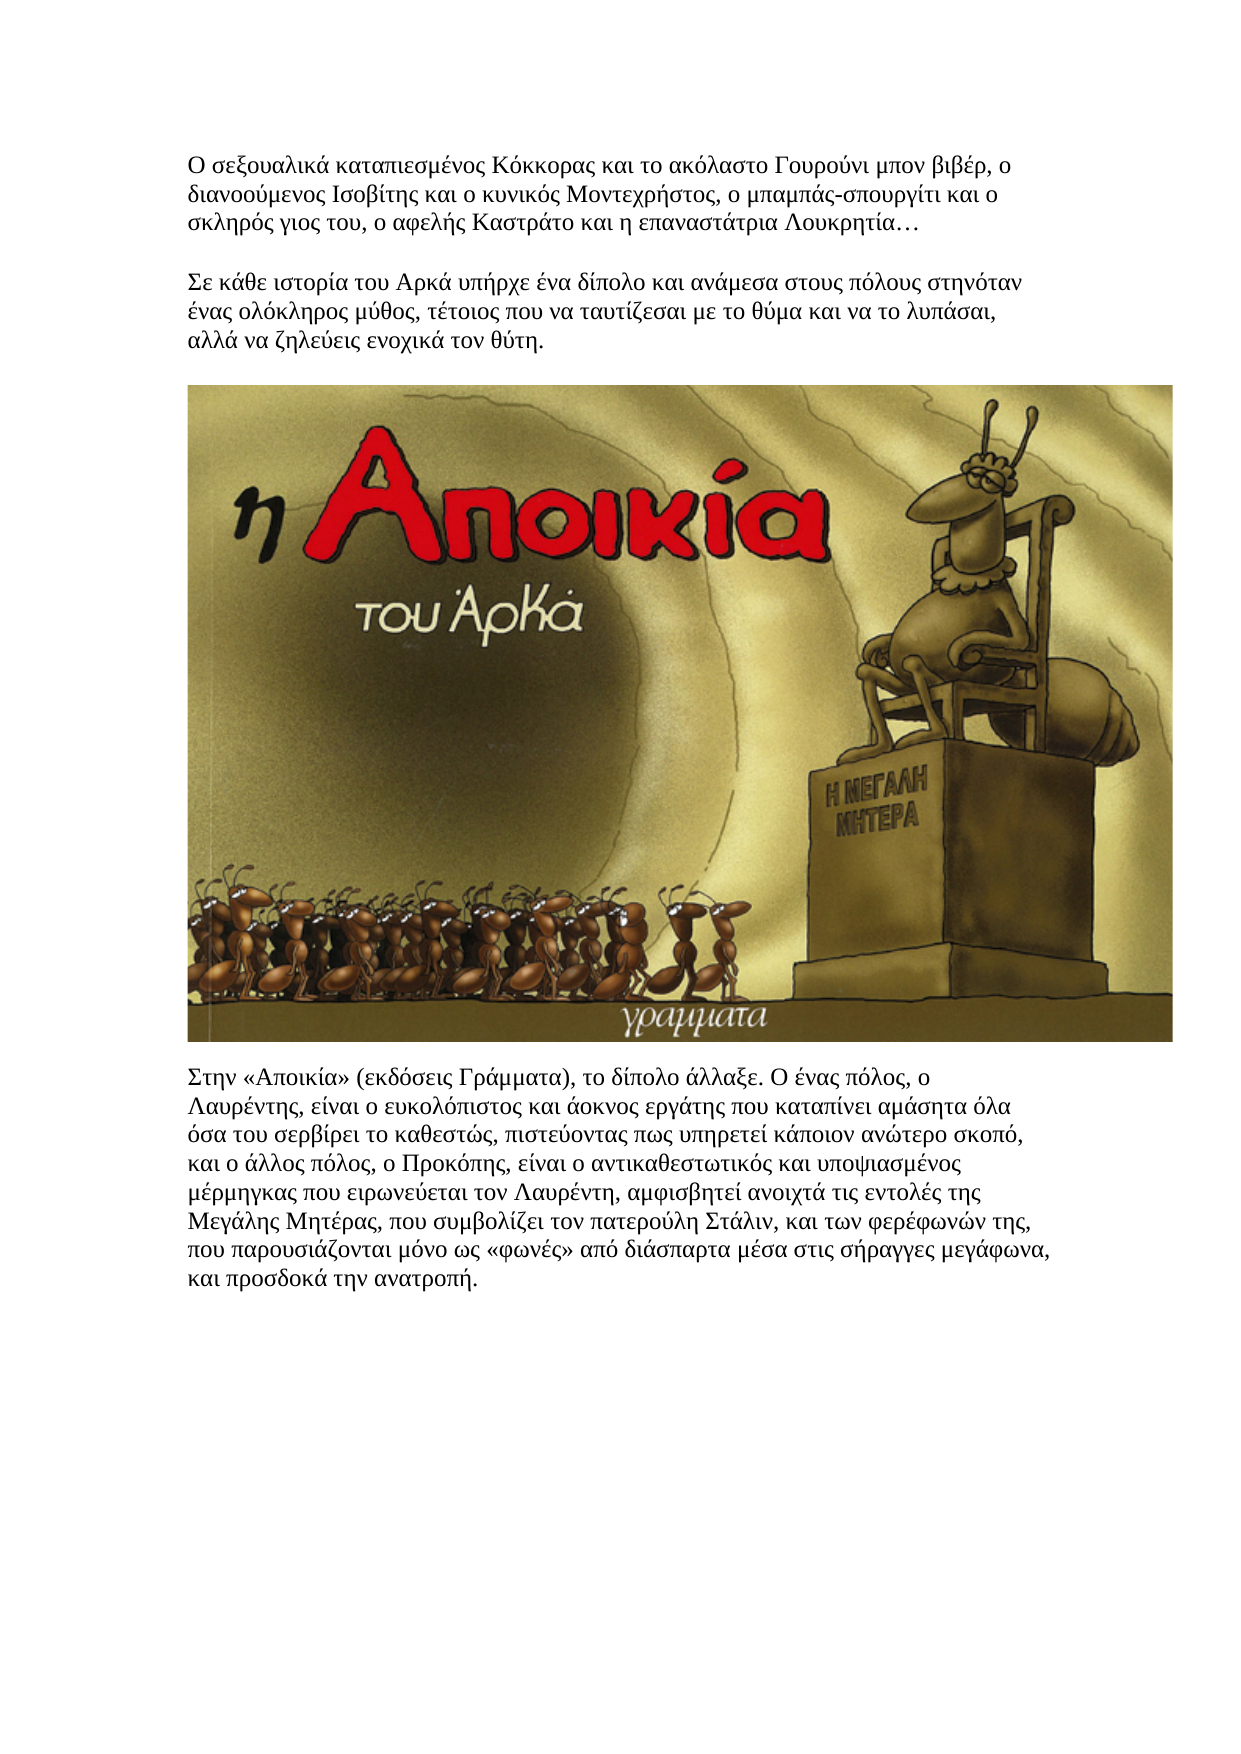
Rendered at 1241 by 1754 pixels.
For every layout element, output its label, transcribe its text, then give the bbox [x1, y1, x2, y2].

text Στην «Αποικία» (εκδόσεις Γράμματα), το δίπολο άλλαξε. Ο ένας πόλος, ο Λαυρέντης, είναι ο ευκολόπιστος και άοκνος εργάτης που καταπίνει αμάσητα όλα όσα του σερβίρει το καθεστώς, πιστεύοντας πως υπηρετεί κάποιον ανώτερο σκοπό, και ο άλλος πόλος, ο Προκόπης, είναι ο αντικαθεστωτικός και υποψιασμένος μέρμηγκας που ειρωνεύεται τον Λαυρέντη, αμφισβητεί ανοιχτά τις εντολές της Μεγάλης Μητέρας, που συμβολίζει τον πατερούλη Στάλιν, και των φερέφωνών της, που παρουσιάζονται μόνο ως «φωνές» από διάσπαρτα μέσα στις σήραγγες μεγάφωνα, και προσδοκά την ανατροπή. [187, 1062, 1053, 1292]
text Σε κάθε ιστορία του Αρκά υπήρχε ένα δίπολο και ανάμεσα στους πόλους στηνόταν ένας ολόκληρος μύθος, τέτοιος που να ταυτίζεσαι με το θύμα και να το λυπάσαι, αλλά να ζηλεύεις ενοχικά τον θύτη. [187, 267, 1053, 354]
text Ο σεξουαλικά καταπιεσμένος Κόκκορας και το ακόλαστο Γουρούνι μπον βιβέρ, ο διανοούμενος Ισοβίτης και ο κυνικός Μοντεχρήστος, ο μπαμπάς-σπουργίτι και ο σκληρός γιος του, ο αφελής Καστράτο και η επαναστάτρια Λουκρητία… [187, 150, 1053, 236]
picture [187, 385, 1173, 1042]
